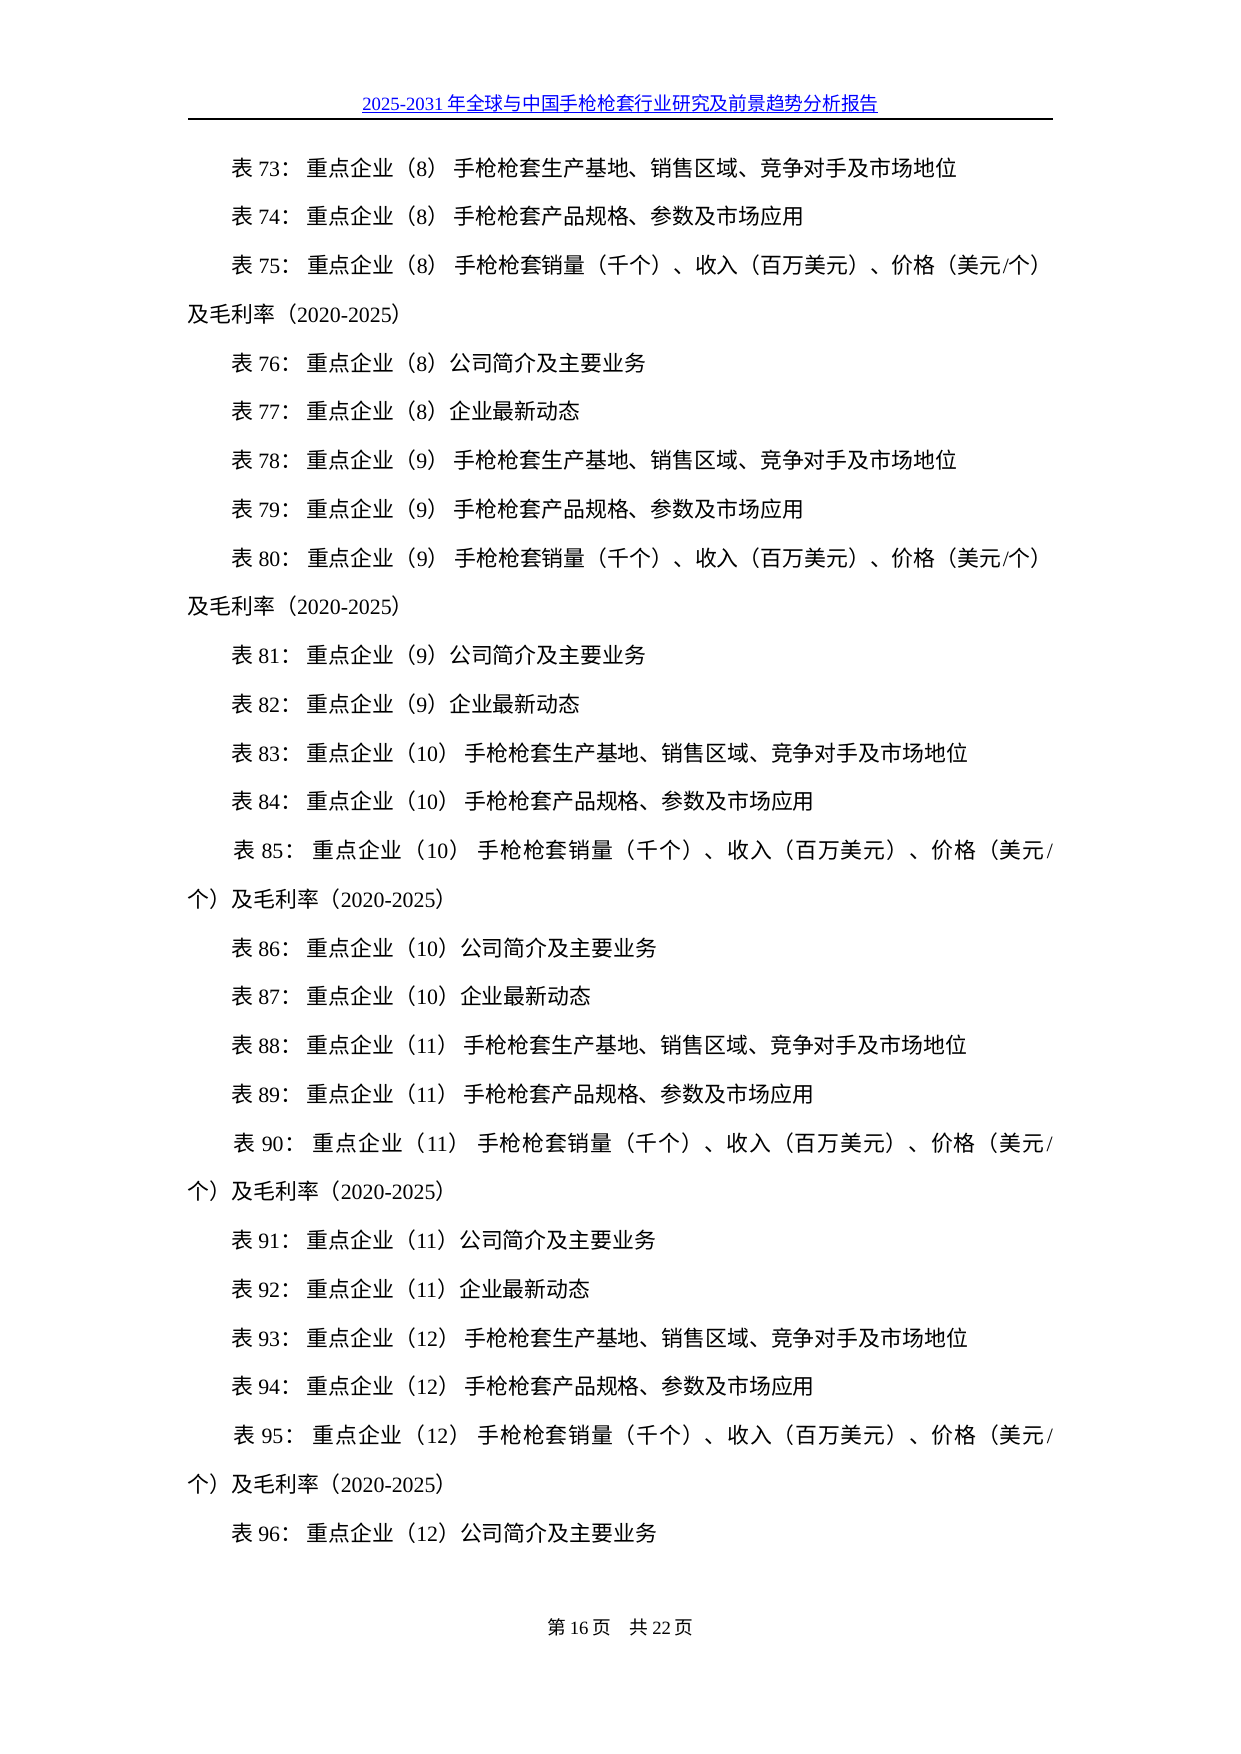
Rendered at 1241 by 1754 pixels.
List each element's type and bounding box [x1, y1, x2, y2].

text [187, 150, 1053, 1548]
